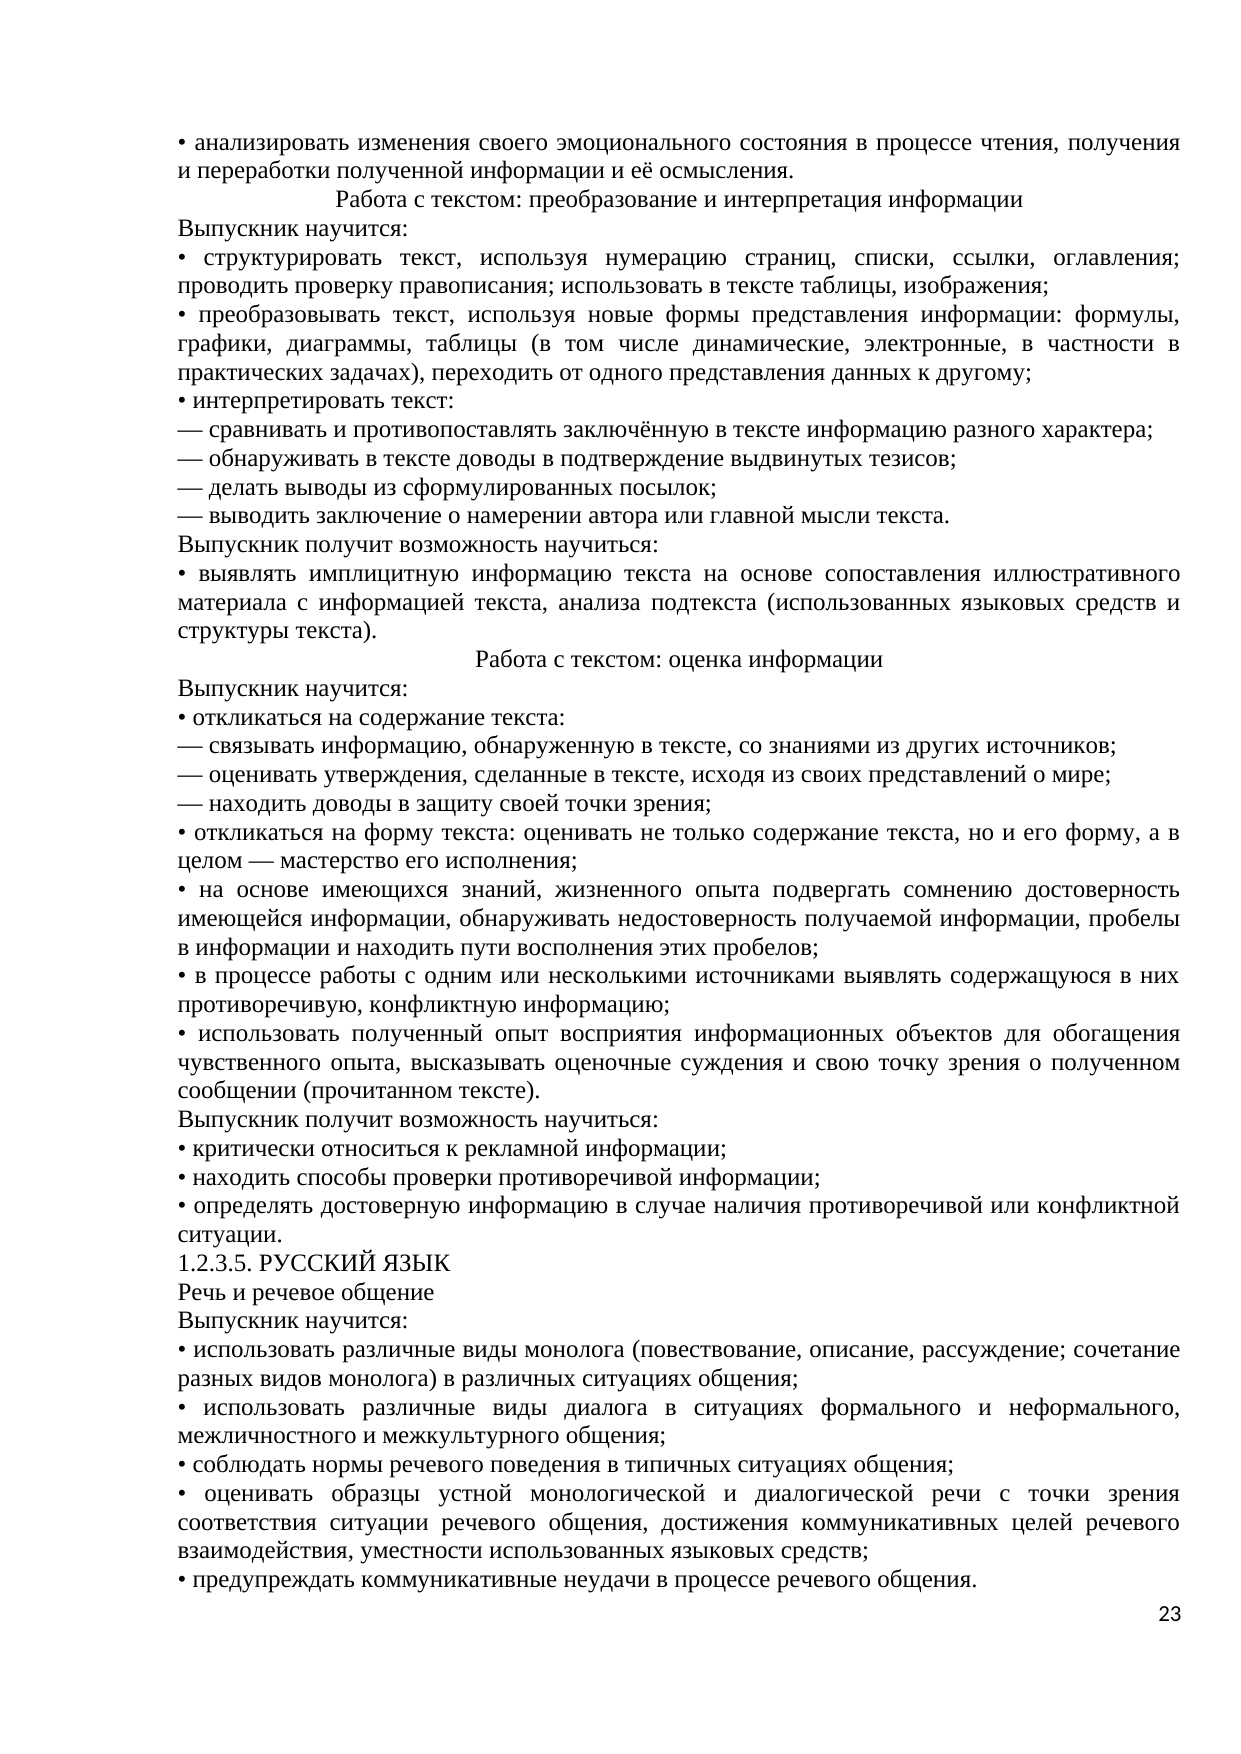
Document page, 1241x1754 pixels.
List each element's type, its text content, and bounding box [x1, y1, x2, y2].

text Работа с текстом: оценка информации [177, 644, 1181, 673]
text • критически относиться к рекламной информации; [177, 1133, 1181, 1162]
text Речь и речевое общение [177, 1277, 1181, 1305]
text • находить способы проверки противоречивой информации; [177, 1162, 1181, 1190]
text • откликаться на содержание текста: [177, 702, 1181, 730]
text Выпускник научится: [177, 1305, 1181, 1334]
text • использовать полученный опыт восприятия информационных объектов для обогащения чувственного опыта, высказывать оценочные суждения и свою точку зрения о полученном сообщении (прочитанном тексте). [177, 1018, 1181, 1104]
text • интерпретировать текст: [177, 385, 1181, 414]
text • откликаться на форму текста: оценивать не только содержание текста, но и его форму, а в целом — мастерство его исполнения; [177, 817, 1181, 874]
text • в процессе работы с одним или несколькими источниками выявлять содержащуюся в них противоречивую, конфликтную информацию; [177, 960, 1181, 1018]
text 1.2.3.5. РУССКИЙ ЯЗЫК [177, 1248, 1181, 1277]
text • преобразовывать текст, используя новые формы представления информации: формулы, графики, диаграммы, таблицы (в том числе динамические, электронные, в частности в практических задачах), переходить от одного представления данных к другому; [177, 299, 1181, 385]
text — находить доводы в защиту своей точки зрения; [177, 788, 1181, 817]
text • выявлять имплицитную информацию текста на основе сопоставления иллюстративного материала с информацией текста, анализа подтекста (использованных языковых средств и структуры текста). [177, 558, 1181, 644]
text — оценивать утверждения, сделанные в тексте, исходя из своих представлений о мире; [177, 759, 1181, 788]
text • оценивать образцы устной монологической и диалогической речи с точки зрения соответствия ситуации речевого общения, достижения коммуникативных целей речевого взаимодействия, уместности использованных языковых средств; [177, 1478, 1181, 1564]
text — связывать информацию, обнаруженную в тексте, со знаниями из других источников; [177, 730, 1181, 759]
text — выводить заключение о намерении автора или главной мысли текста. [177, 500, 1181, 529]
text Выпускник научится: [177, 673, 1181, 702]
text • соблюдать нормы речевого поведения в типичных ситуациях общения; [177, 1449, 1181, 1478]
text Выпускник получит возможность научиться: [177, 1104, 1181, 1133]
text — обнаруживать в тексте доводы в подтверждение выдвинутых тезисов; [177, 443, 1181, 472]
text Выпускник научится: [177, 213, 1181, 242]
text • на основе имеющихся знаний, жизненного опыта подвергать сомнению достоверность имеющейся информации, обнаруживать недостоверность получаемой информации, пробелы в информации и находить пути восполнения этих пробелов; [177, 874, 1181, 960]
text • использовать различные виды диалога в ситуациях формального и неформального, межличностного и межкультурного общения; [177, 1392, 1181, 1449]
text Выпускник получит возможность научиться: [177, 529, 1181, 558]
text • использовать различные виды монолога (повествование, описание, рассуждение; сочетание разных видов монолога) в различных ситуациях общения; [177, 1334, 1181, 1392]
text • определять достоверную информацию в случае наличия противоречивой или конфликтной ситуации. [177, 1190, 1181, 1248]
text Работа с текстом: преобразование и интерпретация информации [177, 184, 1181, 213]
text — сравнивать и противопоставлять заключённую в тексте информацию разного характера; [177, 414, 1181, 443]
text — делать выводы из сформулированных посылок; [177, 472, 1181, 500]
text • предупреждать коммуникативные неудачи в процессе речевого общения. [177, 1564, 1181, 1593]
text • структурировать текст, используя нумерацию страниц, списки, ссылки, оглавления; проводить проверку правописания; использовать в тексте таблицы, изображения; [177, 242, 1181, 299]
text • анализировать изменения своего эмоционального состояния в процессе чтения, получения и переработки полученной информации и её осмысления. [177, 127, 1181, 184]
